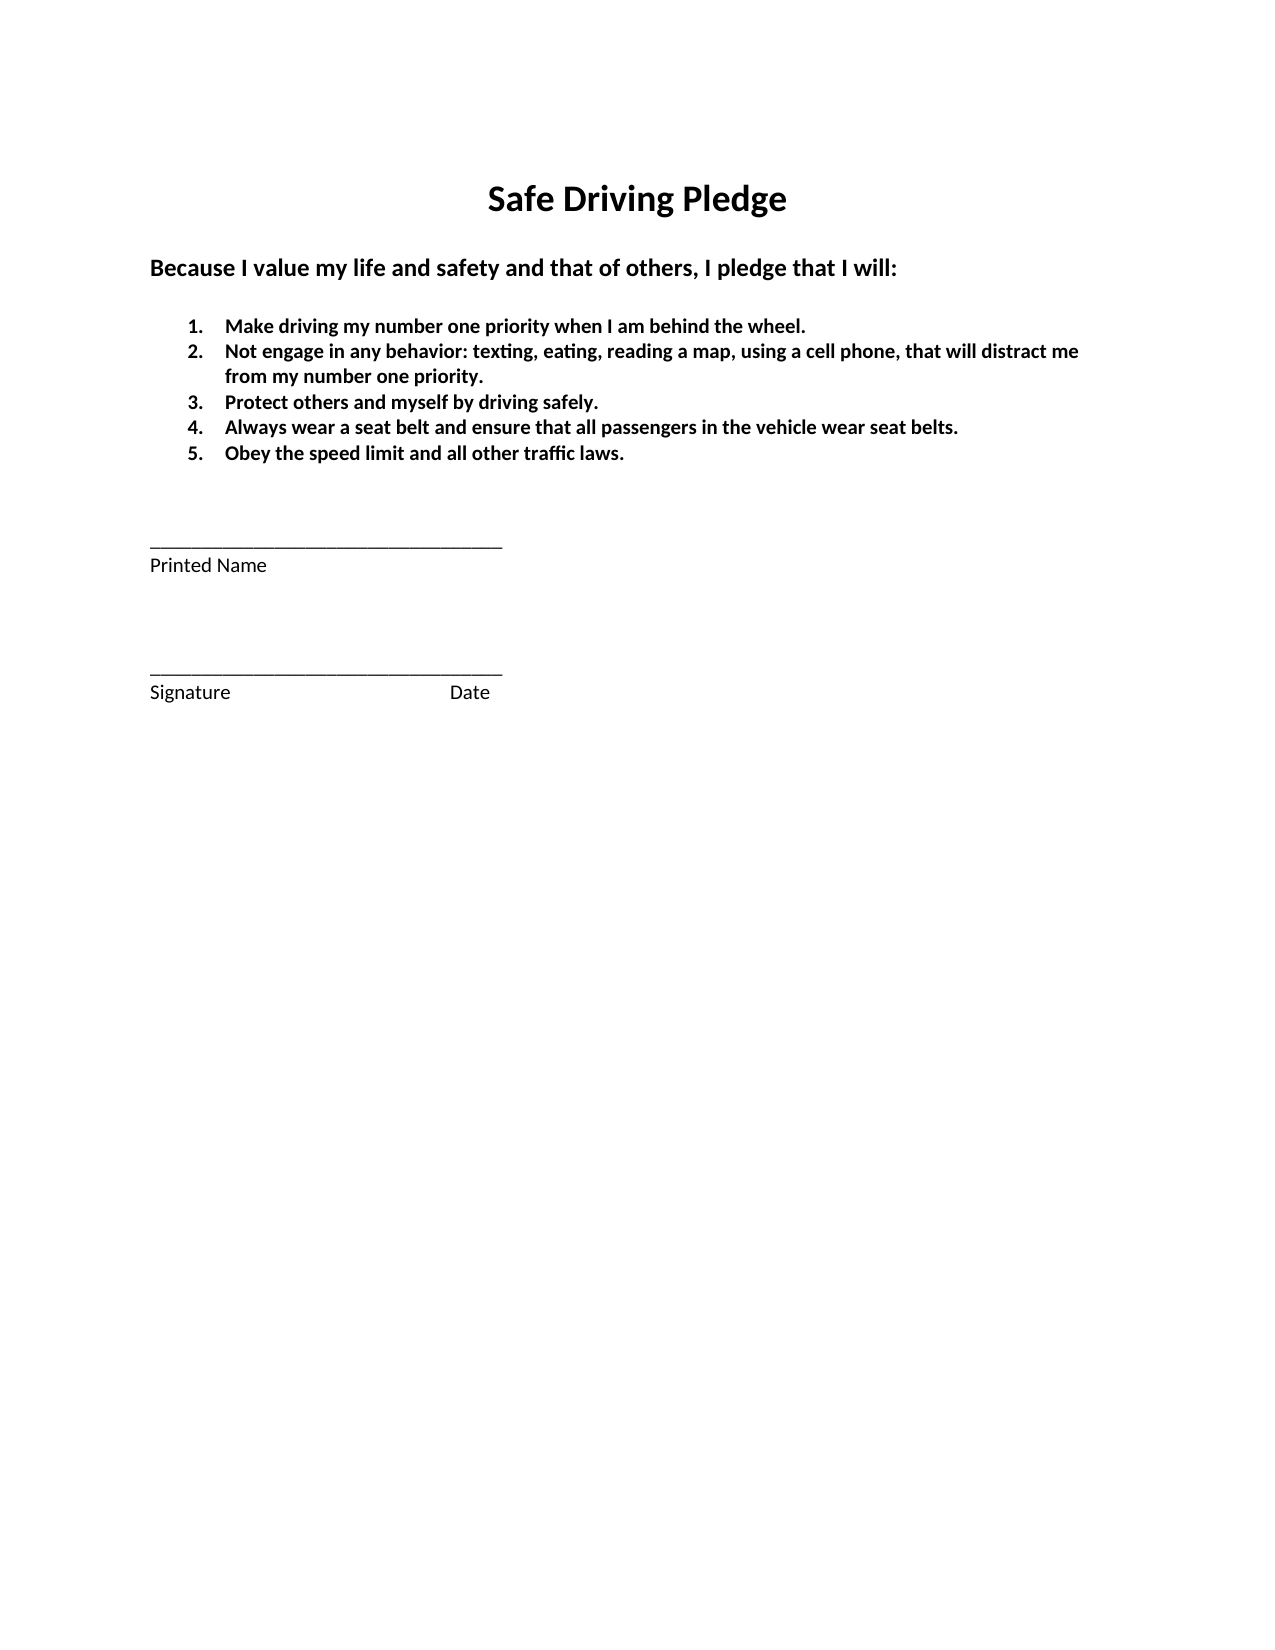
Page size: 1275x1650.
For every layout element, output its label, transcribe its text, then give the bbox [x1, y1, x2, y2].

list Protect others and myself by driving safely. [187, 389, 1125, 414]
text __________________________________ [150, 653, 1125, 679]
list Make driving my number one priority when I am behind the wheel. [187, 313, 1125, 338]
text Because I value my life and safety and that of others, I pledge that I will: [150, 252, 1125, 282]
text __________________________________ [150, 526, 1125, 552]
text Safe Driving Pledge [150, 175, 1125, 221]
text Printed Name [150, 552, 1125, 577]
list Always wear a seat belt and ensure that all passengers in the vehicle wear seat belts. [187, 414, 1125, 440]
list Not engage in any behavior: texting, eating, reading a map, using a cell phone, that will distract me from my number one priority. [187, 338, 1125, 389]
text Signature Date [150, 679, 1125, 704]
list Obey the speed limit and all other traffic laws. [187, 440, 1125, 465]
